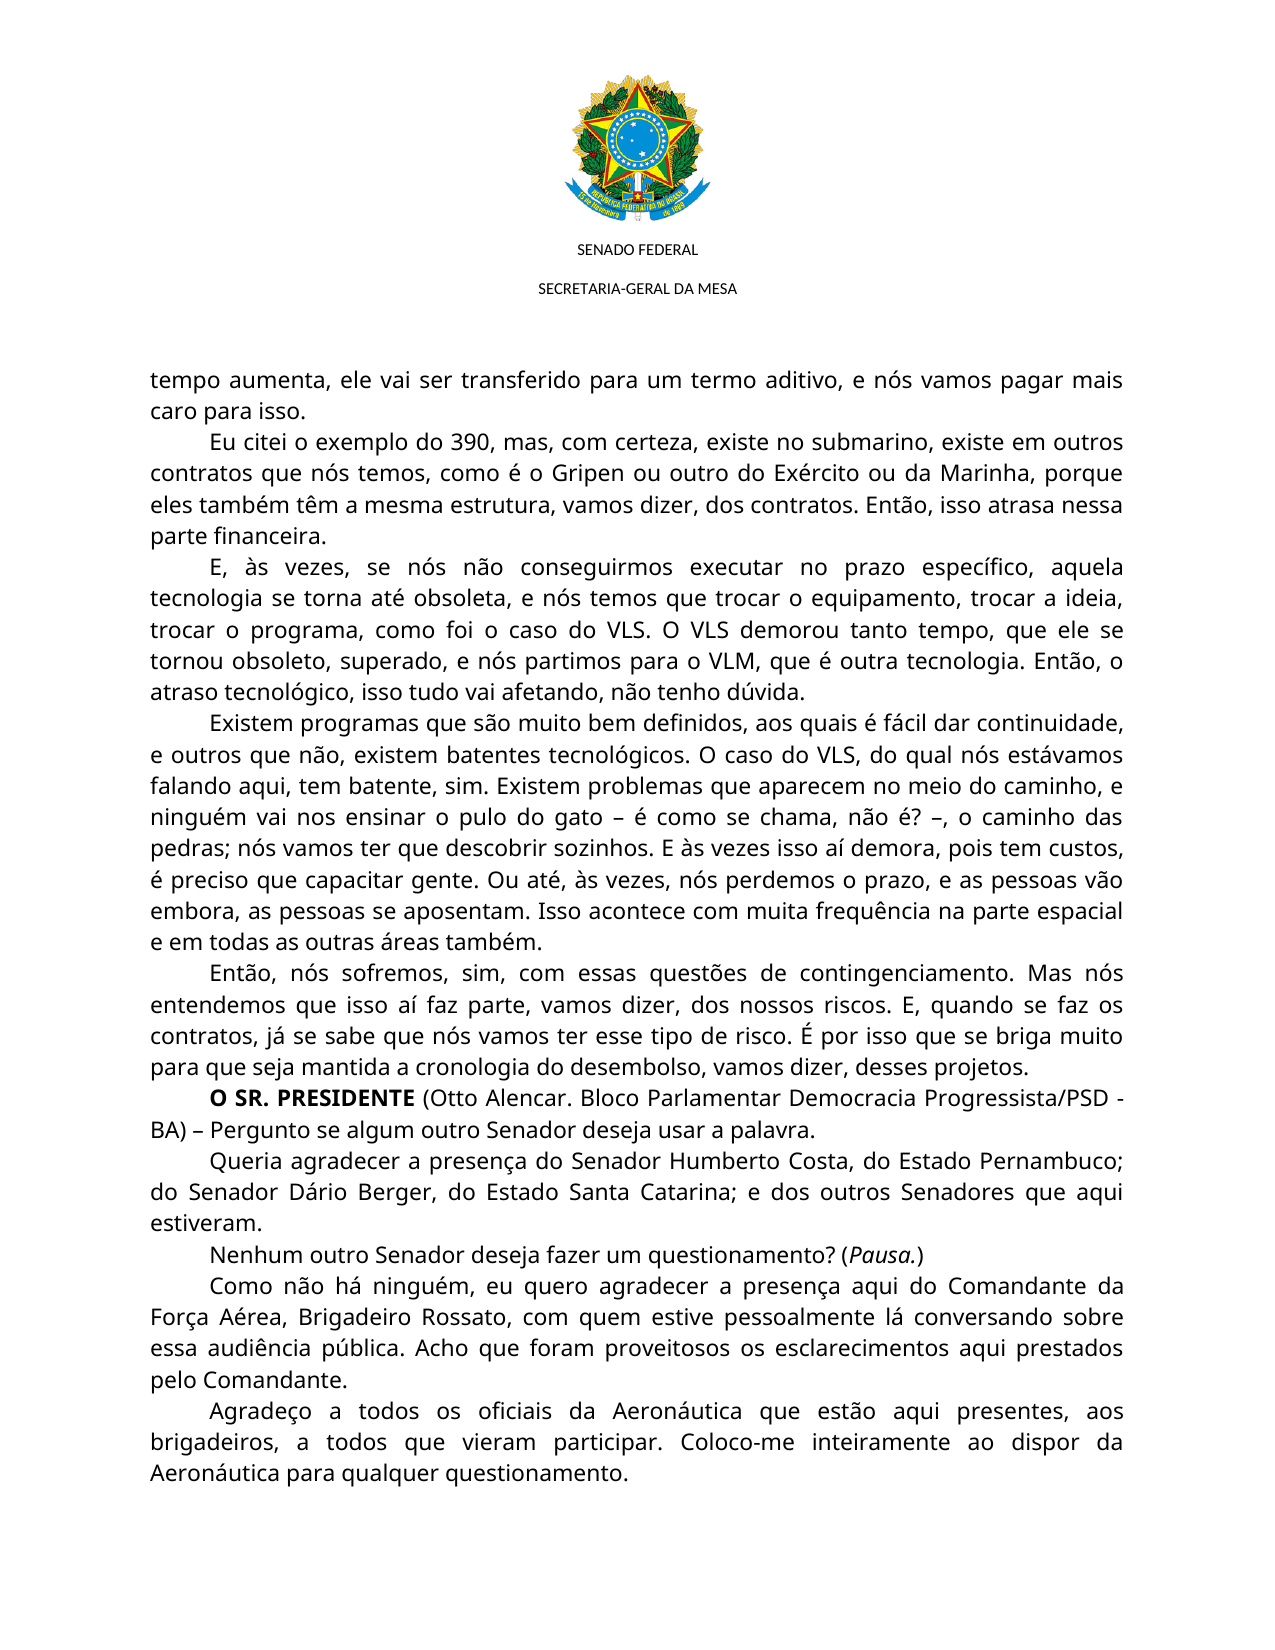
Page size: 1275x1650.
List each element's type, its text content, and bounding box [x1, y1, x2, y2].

text Queria agradecer a presença do Senador Humberto Costa, do Estado Pernambuco; do Senador Dário Berger, do Estado Santa Catarina; e dos outros Senadores que aqui estiveram. [150, 1145, 1125, 1238]
text Nenhum outro Senador deseja fazer um questionamento? (Pausa.) [150, 1238, 1125, 1270]
text Existem programas que são muito bem definidos, aos quais é fácil dar continuidade, e outros que não, existem batentes tecnológicos. O caso do VLS, do qual nós estávamos falando aqui, tem batente, sim. Existem problemas que aparecem no meio do caminho, e ninguém vai nos ensinar o pulo do gato – é como se chama, não é? –, o caminho das pedras; nós vamos ter que descobrir sozinhos. E às vezes isso aí demora, pois tem custos, é preciso que capacitar gente. Ou até, às vezes, nós perdemos o prazo, e as pessoas vão embora, as pessoas se aposentam. Isso acontece com muita frequência na parte espacial e em todas as outras áreas também. [150, 707, 1125, 957]
text O SR. PRESIDENTE (Otto Alencar. Bloco Parlamentar Democracia Progressista/PSD - BA) – Pergunto se algum outro Senador deseja usar a palavra. [150, 1082, 1125, 1145]
text Agradeço a todos os oficiais da Aeronáutica que estão aqui presentes, aos brigadeiros, a todos que vieram participar. Coloco-me inteiramente ao dispor da Aeronáutica para qualquer questionamento. [150, 1395, 1125, 1488]
picture [564, 75, 711, 221]
text Então, nós sofremos, sim, com essas questões de contingenciamento. Mas nós entendemos que isso aí faz parte, vamos dizer, dos nossos riscos. E, quando se faz os contratos, já se sabe que nós vamos ter esse tipo de risco. É por isso que se briga muito para que seja mantida a cronologia do desembolso, vamos dizer, desses projetos. [150, 957, 1125, 1082]
text Eu citei o exemplo do 390, mas, com certeza, existe no submarino, existe em outros contratos que nós temos, como é o Gripen ou outro do Exército ou da Marinha, porque eles também têm a mesma estrutura, vamos dizer, dos contratos. Então, isso atrasa nessa parte financeira. [150, 426, 1125, 551]
text Como não há ninguém, eu quero agradecer a presença aqui do Comandante da Força Aérea, Brigadeiro Rossato, com quem estive pessoalmente lá conversando sobre essa audiência pública. Acho que foram proveitosos os esclarecimentos aqui prestados pelo Comandante. [150, 1270, 1125, 1395]
text E, às vezes, se nós não conseguirmos executar no prazo específico, aquela tecnologia se torna até obsoleta, e nós temos que trocar o equipamento, trocar a ideia, trocar o programa, como foi o caso do VLS. O VLS demorou tanto tempo, que ele se tornou obsoleto, superado, e nós partimos para o VLM, que é outra tecnologia. Então, o atraso tecnológico, isso tudo vai afetando, não tenho dúvida. [150, 551, 1125, 707]
